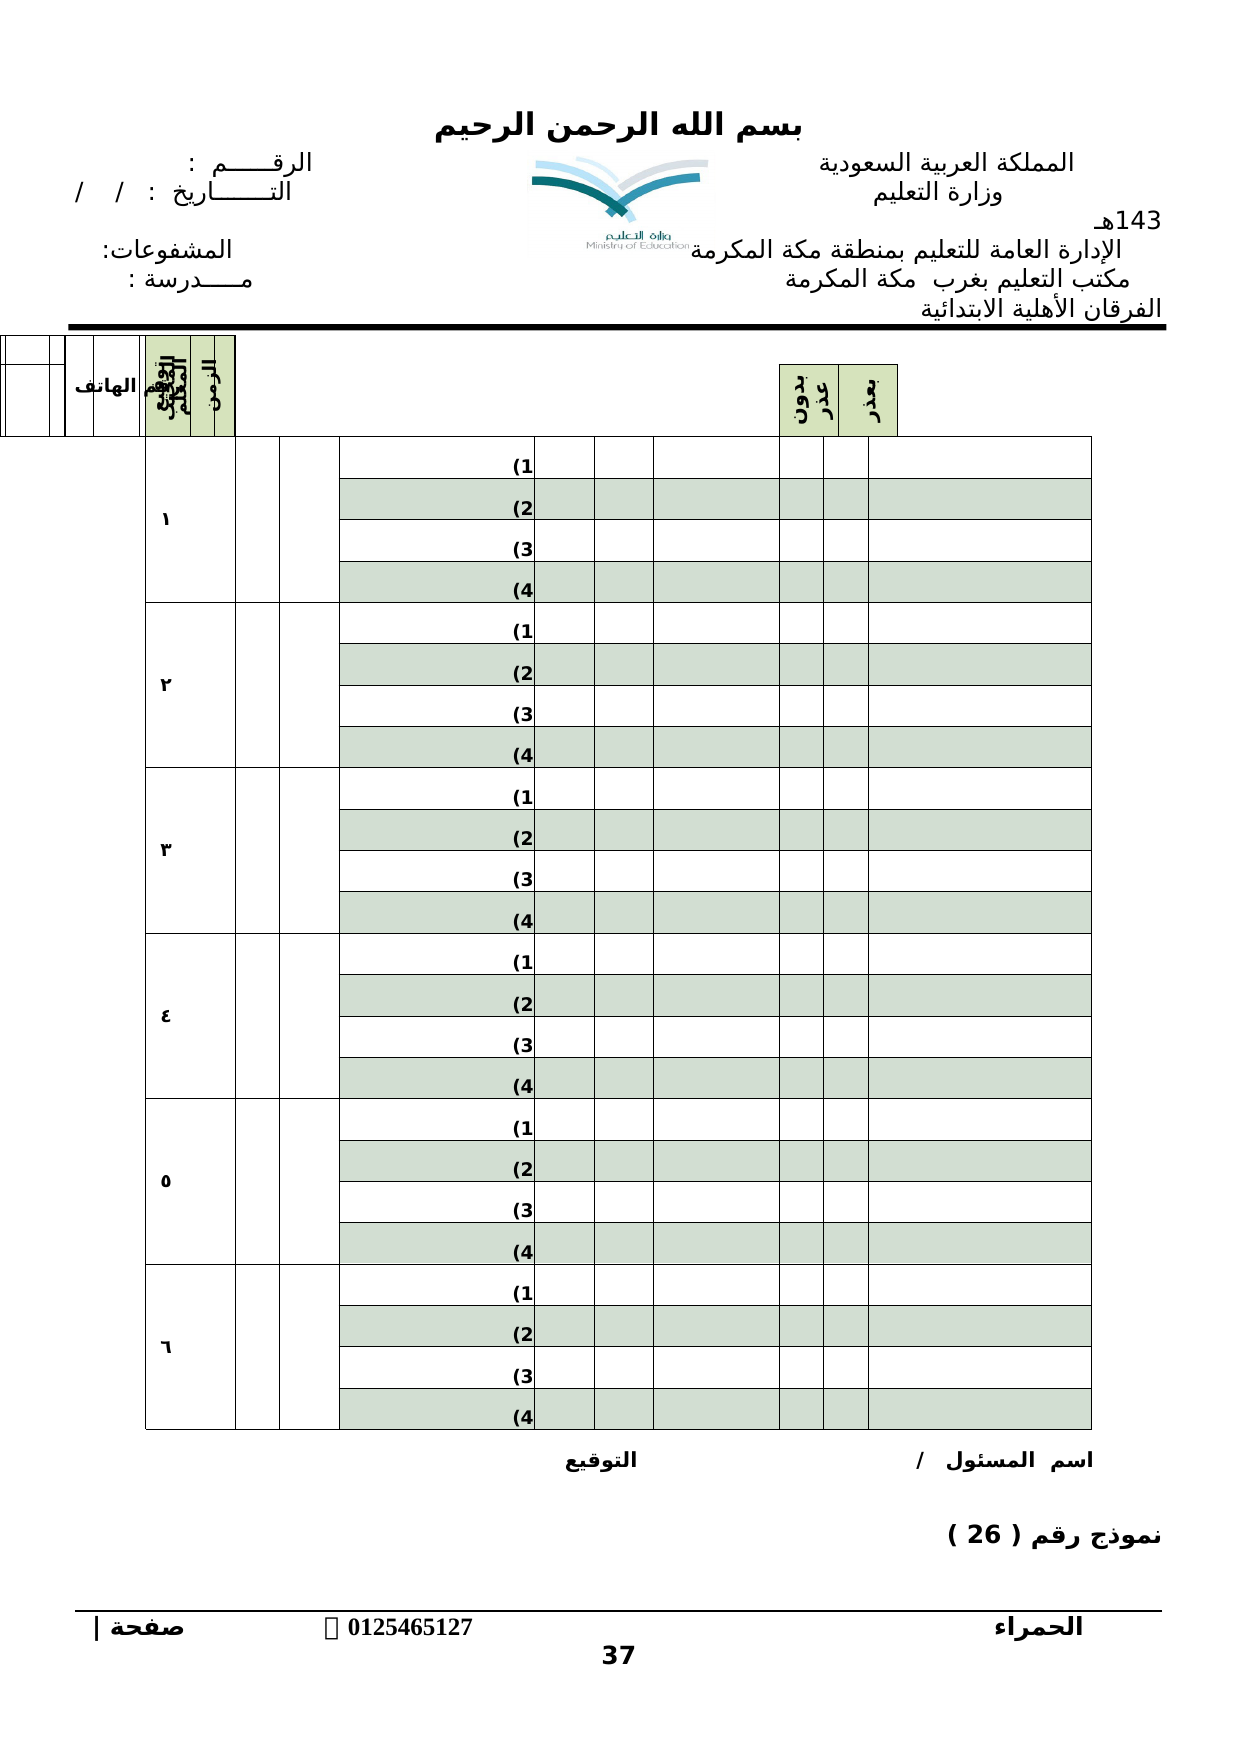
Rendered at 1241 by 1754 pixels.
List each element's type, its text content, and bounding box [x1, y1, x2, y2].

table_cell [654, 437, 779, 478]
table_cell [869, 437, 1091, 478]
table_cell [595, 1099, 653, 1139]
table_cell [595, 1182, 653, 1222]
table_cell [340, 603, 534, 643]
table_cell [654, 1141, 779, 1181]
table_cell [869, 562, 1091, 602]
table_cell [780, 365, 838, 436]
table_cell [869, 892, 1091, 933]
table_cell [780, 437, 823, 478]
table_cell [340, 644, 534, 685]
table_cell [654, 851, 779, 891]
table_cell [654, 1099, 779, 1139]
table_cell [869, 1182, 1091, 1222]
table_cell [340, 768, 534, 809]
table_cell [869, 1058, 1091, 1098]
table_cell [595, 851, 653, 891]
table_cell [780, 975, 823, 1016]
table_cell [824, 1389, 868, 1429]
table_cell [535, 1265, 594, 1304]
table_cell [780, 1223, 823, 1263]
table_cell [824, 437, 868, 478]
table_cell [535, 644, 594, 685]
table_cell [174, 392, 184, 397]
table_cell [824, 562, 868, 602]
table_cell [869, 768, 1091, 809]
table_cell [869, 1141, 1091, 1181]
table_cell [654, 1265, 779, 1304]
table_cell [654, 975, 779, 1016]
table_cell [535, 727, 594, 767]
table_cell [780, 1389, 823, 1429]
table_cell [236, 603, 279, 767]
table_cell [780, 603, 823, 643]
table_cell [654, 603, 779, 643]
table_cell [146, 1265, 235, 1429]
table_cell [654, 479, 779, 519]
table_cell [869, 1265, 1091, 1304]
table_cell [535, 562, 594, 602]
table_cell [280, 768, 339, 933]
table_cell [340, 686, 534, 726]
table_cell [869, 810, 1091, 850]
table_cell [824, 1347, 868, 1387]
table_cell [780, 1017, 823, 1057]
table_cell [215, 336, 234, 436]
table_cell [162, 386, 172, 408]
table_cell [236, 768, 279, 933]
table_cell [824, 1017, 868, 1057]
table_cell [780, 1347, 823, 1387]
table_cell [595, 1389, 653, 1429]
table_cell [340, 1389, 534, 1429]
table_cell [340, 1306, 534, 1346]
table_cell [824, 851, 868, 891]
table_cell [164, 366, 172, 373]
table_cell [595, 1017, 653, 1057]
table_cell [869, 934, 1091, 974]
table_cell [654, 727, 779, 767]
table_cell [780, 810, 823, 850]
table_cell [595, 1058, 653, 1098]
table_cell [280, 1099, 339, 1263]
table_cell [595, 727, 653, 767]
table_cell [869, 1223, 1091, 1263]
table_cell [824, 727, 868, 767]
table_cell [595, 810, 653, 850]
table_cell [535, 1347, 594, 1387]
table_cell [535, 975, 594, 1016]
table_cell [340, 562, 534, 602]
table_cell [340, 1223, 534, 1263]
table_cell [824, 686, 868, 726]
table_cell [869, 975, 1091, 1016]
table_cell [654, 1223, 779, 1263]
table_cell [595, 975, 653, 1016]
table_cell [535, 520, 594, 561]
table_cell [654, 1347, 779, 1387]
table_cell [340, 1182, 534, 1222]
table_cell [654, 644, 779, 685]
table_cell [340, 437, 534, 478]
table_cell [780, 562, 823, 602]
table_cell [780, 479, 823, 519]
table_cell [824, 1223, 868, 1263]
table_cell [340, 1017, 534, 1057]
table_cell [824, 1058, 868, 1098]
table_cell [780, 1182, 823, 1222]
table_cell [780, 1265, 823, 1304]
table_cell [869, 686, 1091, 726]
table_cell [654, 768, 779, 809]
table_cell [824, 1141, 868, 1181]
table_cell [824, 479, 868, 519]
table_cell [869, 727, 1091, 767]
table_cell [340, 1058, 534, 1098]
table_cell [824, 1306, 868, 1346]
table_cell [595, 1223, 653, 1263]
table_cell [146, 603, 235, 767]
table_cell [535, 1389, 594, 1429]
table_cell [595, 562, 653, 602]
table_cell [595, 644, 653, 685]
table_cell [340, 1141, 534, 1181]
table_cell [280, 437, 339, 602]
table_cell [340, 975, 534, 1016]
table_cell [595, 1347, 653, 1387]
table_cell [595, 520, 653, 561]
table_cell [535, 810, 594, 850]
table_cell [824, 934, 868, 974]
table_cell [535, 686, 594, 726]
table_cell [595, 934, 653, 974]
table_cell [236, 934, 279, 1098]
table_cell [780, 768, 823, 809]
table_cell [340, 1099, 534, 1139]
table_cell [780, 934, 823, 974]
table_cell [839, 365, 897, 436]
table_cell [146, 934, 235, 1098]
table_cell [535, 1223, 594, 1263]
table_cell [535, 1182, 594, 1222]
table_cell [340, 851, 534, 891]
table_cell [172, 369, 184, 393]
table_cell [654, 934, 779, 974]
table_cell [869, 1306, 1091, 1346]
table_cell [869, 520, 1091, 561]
text اسم المسئول / التوقيع [75, 1448, 1162, 1472]
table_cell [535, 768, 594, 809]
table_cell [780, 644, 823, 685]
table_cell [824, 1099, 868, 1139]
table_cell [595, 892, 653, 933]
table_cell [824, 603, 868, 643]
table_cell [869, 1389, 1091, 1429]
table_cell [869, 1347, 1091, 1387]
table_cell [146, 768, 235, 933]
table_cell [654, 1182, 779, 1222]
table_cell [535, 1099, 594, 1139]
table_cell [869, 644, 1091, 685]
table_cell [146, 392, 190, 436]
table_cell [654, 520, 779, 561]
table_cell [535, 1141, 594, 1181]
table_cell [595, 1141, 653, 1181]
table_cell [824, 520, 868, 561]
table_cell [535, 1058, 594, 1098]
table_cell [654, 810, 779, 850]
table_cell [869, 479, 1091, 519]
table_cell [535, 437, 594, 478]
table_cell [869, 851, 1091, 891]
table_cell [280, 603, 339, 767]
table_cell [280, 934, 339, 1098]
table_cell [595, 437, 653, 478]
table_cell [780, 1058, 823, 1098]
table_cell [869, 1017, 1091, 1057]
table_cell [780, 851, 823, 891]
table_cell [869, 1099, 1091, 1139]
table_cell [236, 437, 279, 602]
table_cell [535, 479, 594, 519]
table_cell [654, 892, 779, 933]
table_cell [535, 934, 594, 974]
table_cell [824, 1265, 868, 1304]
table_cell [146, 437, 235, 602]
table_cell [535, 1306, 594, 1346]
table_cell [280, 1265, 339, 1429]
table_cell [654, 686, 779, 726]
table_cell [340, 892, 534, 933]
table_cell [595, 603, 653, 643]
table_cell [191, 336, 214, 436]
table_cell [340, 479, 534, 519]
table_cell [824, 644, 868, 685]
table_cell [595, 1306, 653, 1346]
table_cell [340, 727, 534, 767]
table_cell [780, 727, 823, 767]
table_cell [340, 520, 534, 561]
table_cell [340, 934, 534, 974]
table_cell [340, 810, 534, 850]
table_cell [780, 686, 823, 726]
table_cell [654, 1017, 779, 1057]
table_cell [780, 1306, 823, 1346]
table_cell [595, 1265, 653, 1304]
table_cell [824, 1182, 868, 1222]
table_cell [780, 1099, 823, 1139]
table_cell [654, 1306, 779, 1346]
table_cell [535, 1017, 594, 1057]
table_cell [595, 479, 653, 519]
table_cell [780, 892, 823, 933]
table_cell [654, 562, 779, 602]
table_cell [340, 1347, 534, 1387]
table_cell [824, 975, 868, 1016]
text نموذج رقم ( 26 ) [75, 1520, 1162, 1549]
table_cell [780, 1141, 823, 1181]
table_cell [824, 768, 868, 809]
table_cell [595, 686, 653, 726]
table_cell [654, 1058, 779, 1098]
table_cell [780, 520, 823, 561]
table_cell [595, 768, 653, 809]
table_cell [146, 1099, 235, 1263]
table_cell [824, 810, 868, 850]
picture [527, 150, 716, 258]
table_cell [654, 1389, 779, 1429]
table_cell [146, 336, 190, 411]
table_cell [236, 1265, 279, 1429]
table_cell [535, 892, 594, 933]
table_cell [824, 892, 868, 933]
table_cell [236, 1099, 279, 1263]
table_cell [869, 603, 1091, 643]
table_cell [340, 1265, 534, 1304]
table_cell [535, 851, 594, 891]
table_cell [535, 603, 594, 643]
